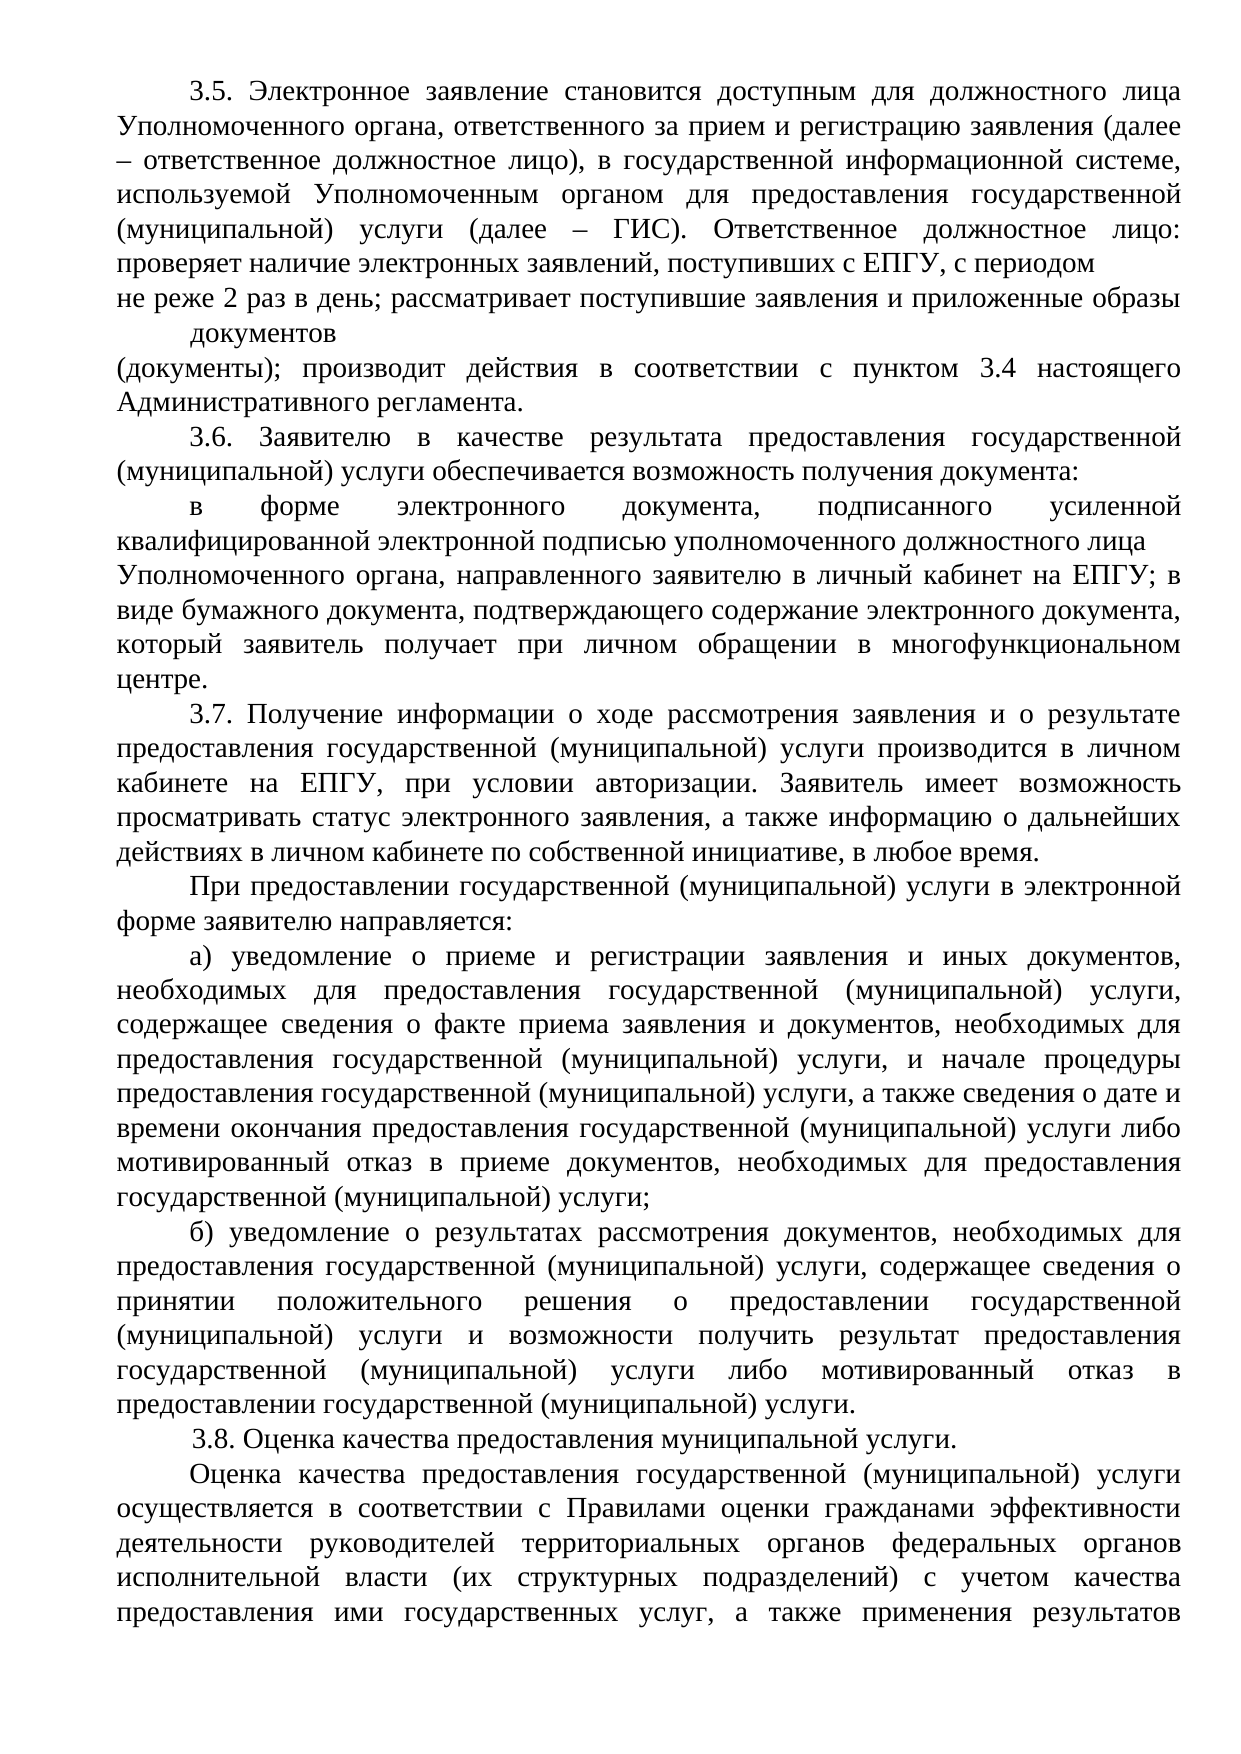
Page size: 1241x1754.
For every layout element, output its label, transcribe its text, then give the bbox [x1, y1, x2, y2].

text 3.5. Электронное заявление становится доступным для должностного лица Уполномоченного органа, ответственного за прием и регистрацию заявления (далее – ответственное должностное лицо), в государственной информационной системе, используемой Уполномоченным органом для предоставления государственной (муниципальной) услуги (далее – ГИС). Ответственное должностное лицо: проверяет наличие электронных заявлений, поступивших с ЕПГУ, с периодом [116, 73, 1182, 279]
text не реже 2 раз в день; рассматривает поступившие заявления и приложенные образы документов [116, 280, 1182, 348]
text а) уведомление о приеме и регистрации заявления и иных документов, необходимых для предоставления государственной (муниципальной) услуги, содержащее сведения о факте приема заявления и документов, необходимых для предоставления государственной (муниципальной) услуги, и начале процедуры предоставления государственной (муниципальной) услуги, а также сведения о дате и времени окончания предоставления государственной (муниципальной) услуги либо мотивированный отказ в приеме документов, необходимых для предоставления государственной (муниципальной) услуги; [116, 938, 1182, 1213]
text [116, 1456, 1182, 1627]
text При предоставлении государственной (муниципальной) услуги в электронной форме заявителю направляется: [116, 868, 1182, 936]
text Уполномоченного органа, направленного заявителю в личный кабинет на ЕПГУ; в виде бумажного документа, подтверждающего содержание электронного документа, который заявитель получает при личном обращении в многофункциональном центре. [116, 557, 1182, 694]
text 3.8. Оценка качества предоставления муниципальной услуги. [192, 1421, 1182, 1454]
text 3.7. Получение информации о ходе рассмотрения заявления и о результате предоставления государственной (муниципальной) услуги производится в личном кабинете на ЕПГУ, при условии авторизации. Заявитель имеет возможность просматривать статус электронного заявления, а также информацию о дальнейших действиях в личном кабинете по собственной инициативе, в любое время. [116, 696, 1182, 867]
text в форме электронного документа, подписанного усиленной квалифицированной электронной подписью уполномоченного должностного лица [116, 488, 1182, 556]
text б) уведомление о результатах рассмотрения документов, необходимых для предоставления государственной (муниципальной) услуги, содержащее сведения о принятии положительного решения о предоставлении государственной (муниципальной) услуги и возможности получить результат предоставления государственной (муниципальной) услуги либо мотивированный отказ в предоставлении государственной (муниципальной) услуги. [116, 1214, 1182, 1420]
text 3.6. Заявителю в качестве результата предоставления государственной (муниципальной) услуги обеспечивается возможность получения документа: [116, 419, 1182, 487]
text (документы); производит действия в соответствии с пунктом 3.4 настоящего Административного регламента. [116, 350, 1182, 418]
